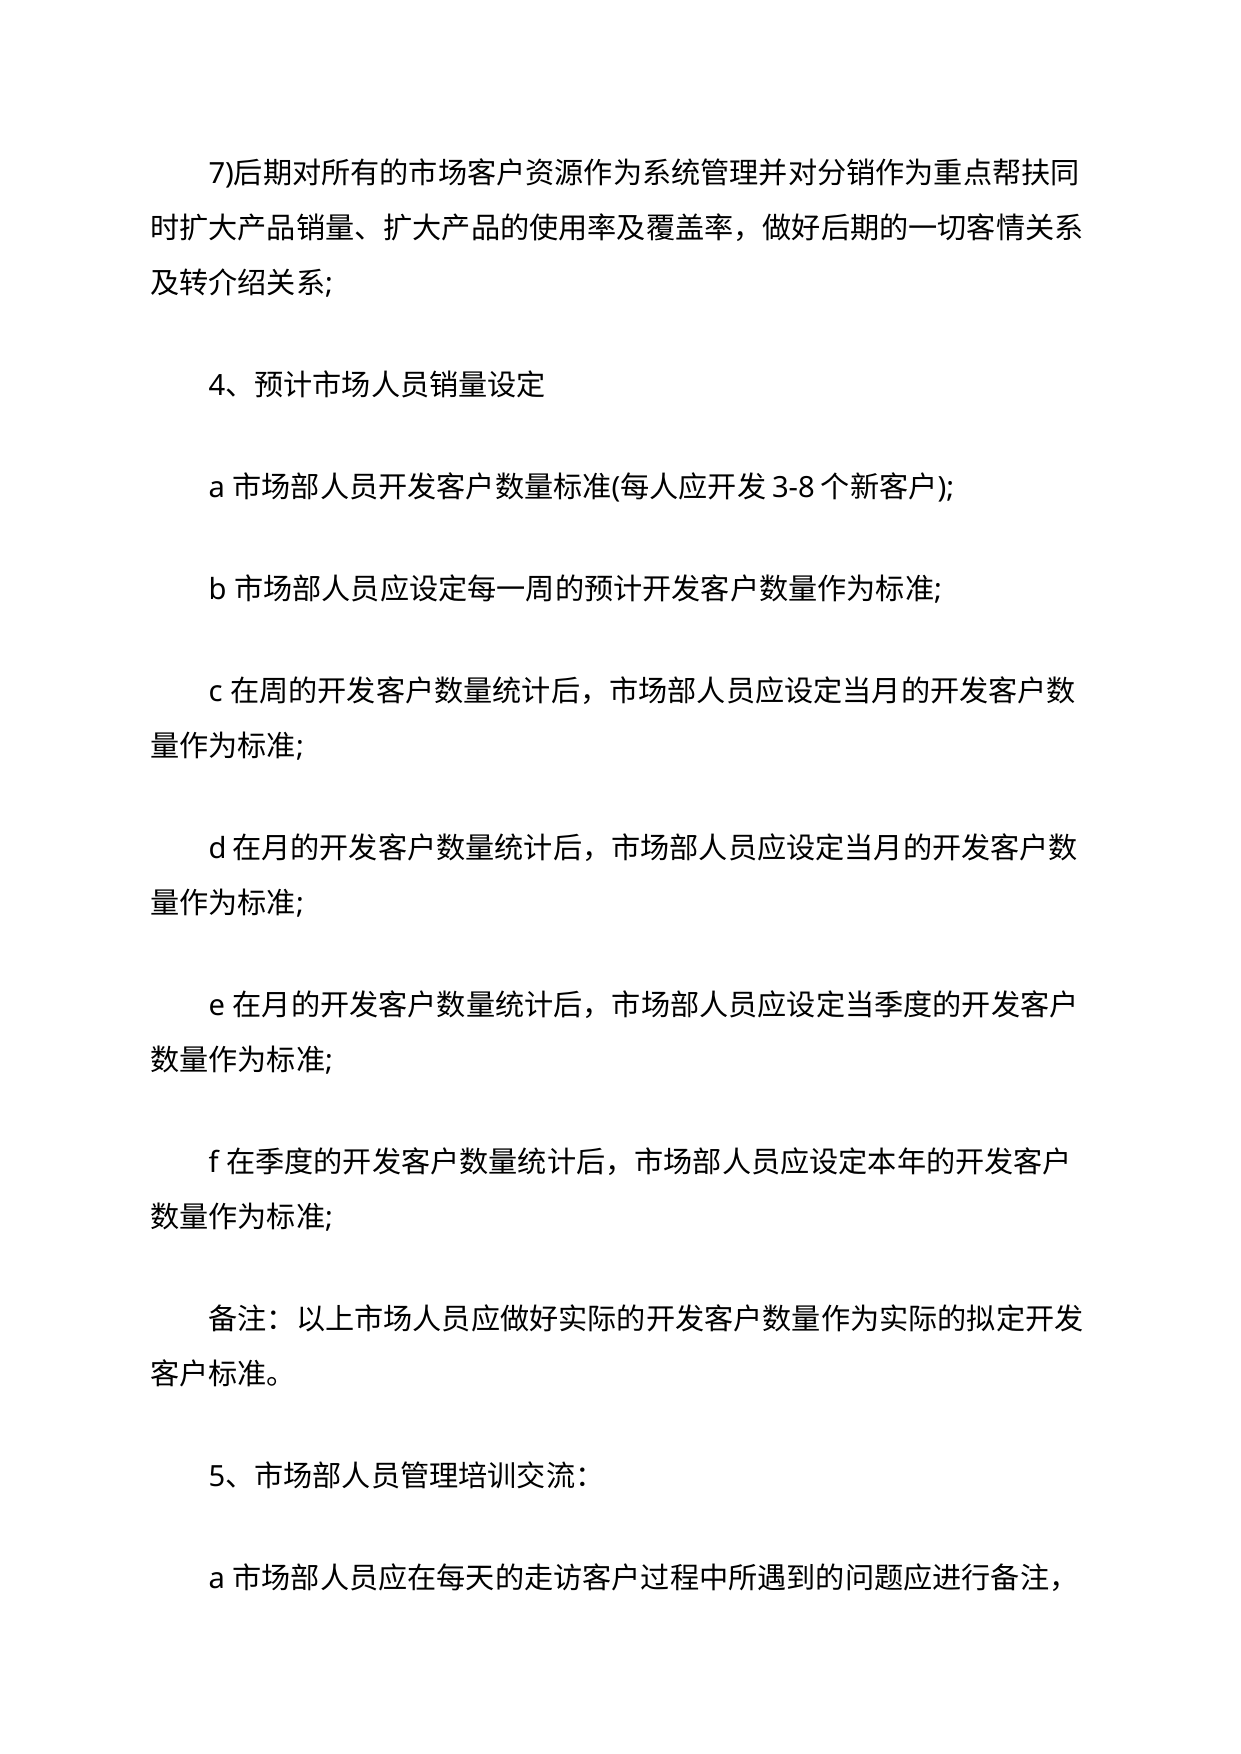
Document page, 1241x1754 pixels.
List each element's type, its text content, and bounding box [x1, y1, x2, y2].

text a 市场部人员开发客户数量标准(每人应开发3-8个新客户); [150, 464, 1090, 506]
text 7)后期对所有的市场客户资源作为系统管理并对分销作为重点帮扶同时扩大产品销量、扩大产品的使用率及覆盖率，做好后期的一切客情关系及转介绍关系; [150, 150, 1090, 302]
text 4、预计市场人员销量设定 [150, 362, 1090, 404]
text e 在月的开发客户数量统计后，市场部人员应设定当季度的开发客户数量作为标准; [150, 982, 1090, 1079]
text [150, 1554, 1090, 1597]
text d在月的开发客户数量统计后，市场部人员应设定当月的开发客户数量作为标准; [150, 825, 1090, 922]
text c 在周的开发客户数量统计后，市场部人员应设定当月的开发客户数量作为标准; [150, 668, 1090, 765]
text 5、市场部人员管理培训交流： [150, 1452, 1090, 1495]
text b 市场部人员应设定每一周的预计开发客户数量作为标准; [150, 566, 1090, 608]
text 备注：以上市场人员应做好实际的开发客户数量作为实际的拟定开发客户标准。 [150, 1296, 1090, 1393]
text f 在季度的开发客户数量统计后，市场部人员应设定本年的开发客户数量作为标准; [150, 1139, 1090, 1236]
